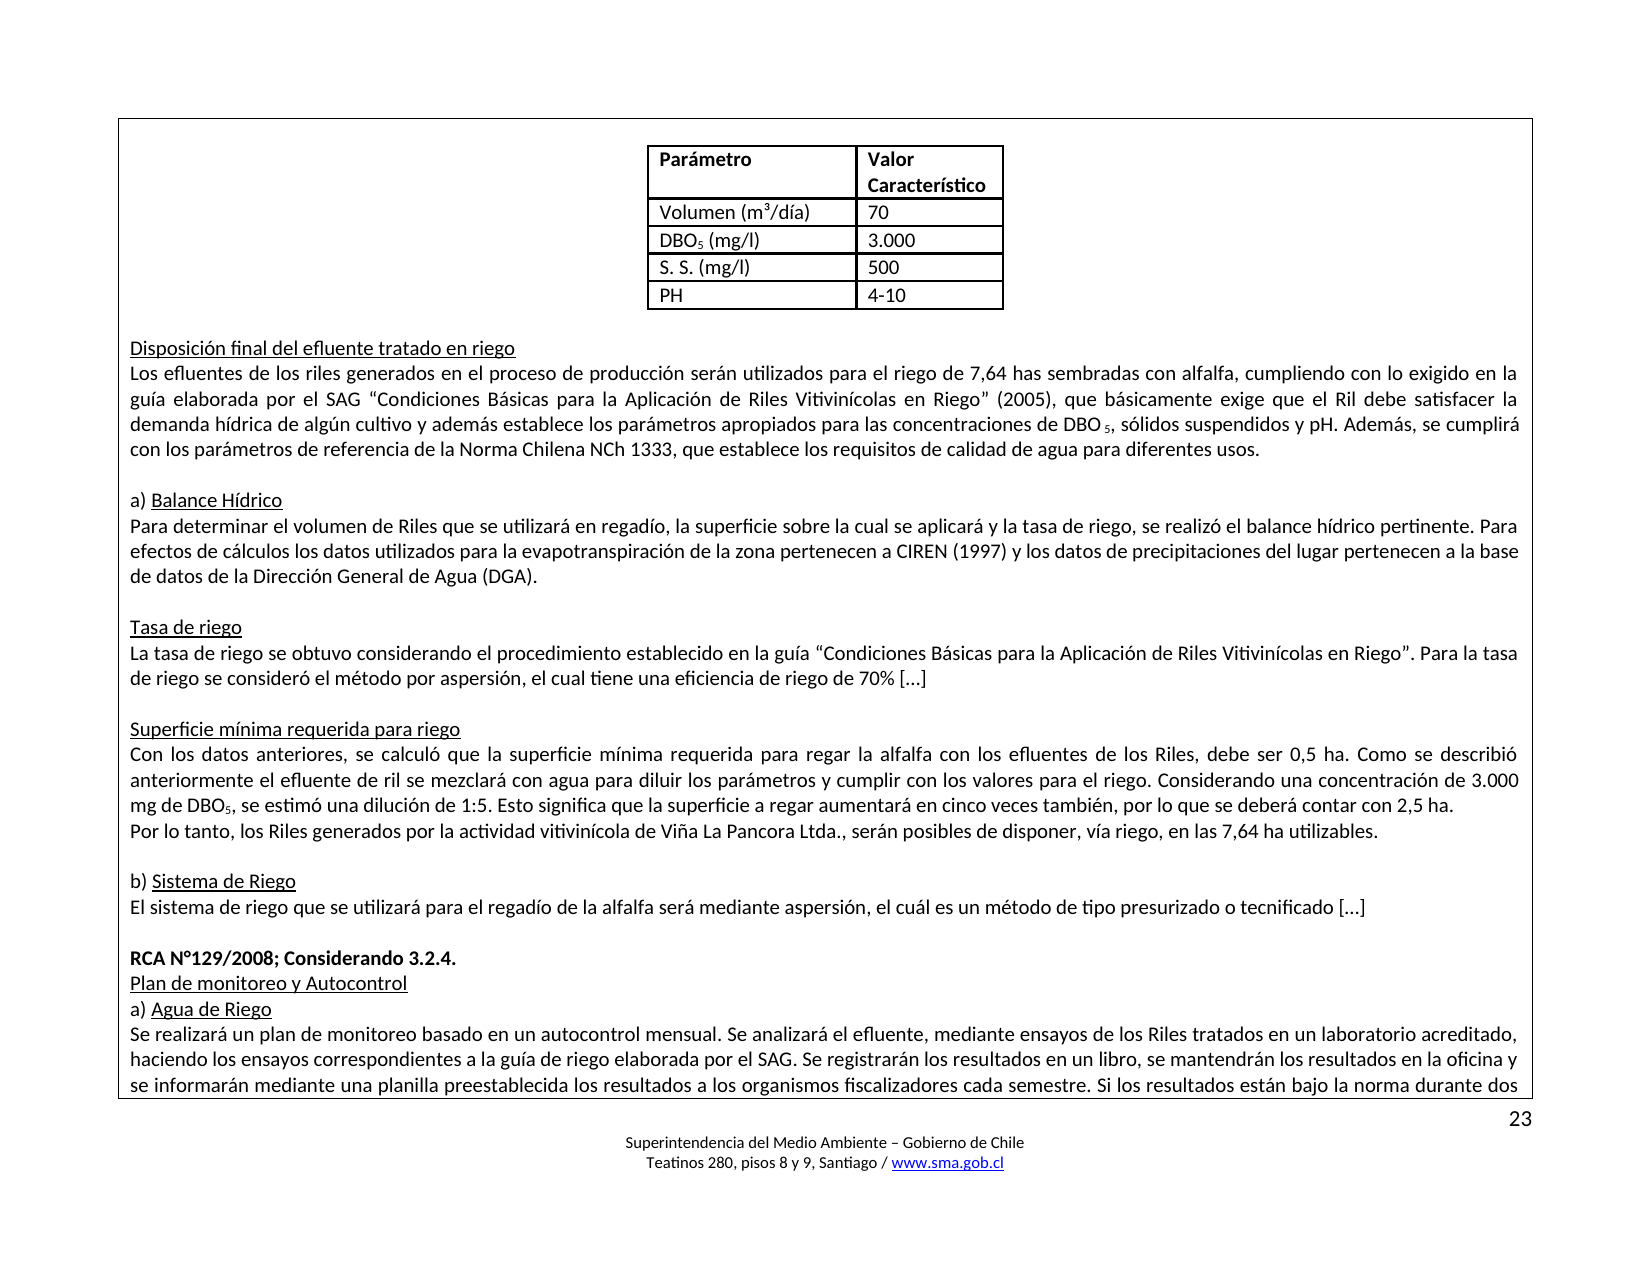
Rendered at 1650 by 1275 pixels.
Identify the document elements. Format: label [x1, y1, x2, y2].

table_cell [119, 119, 1532, 1097]
